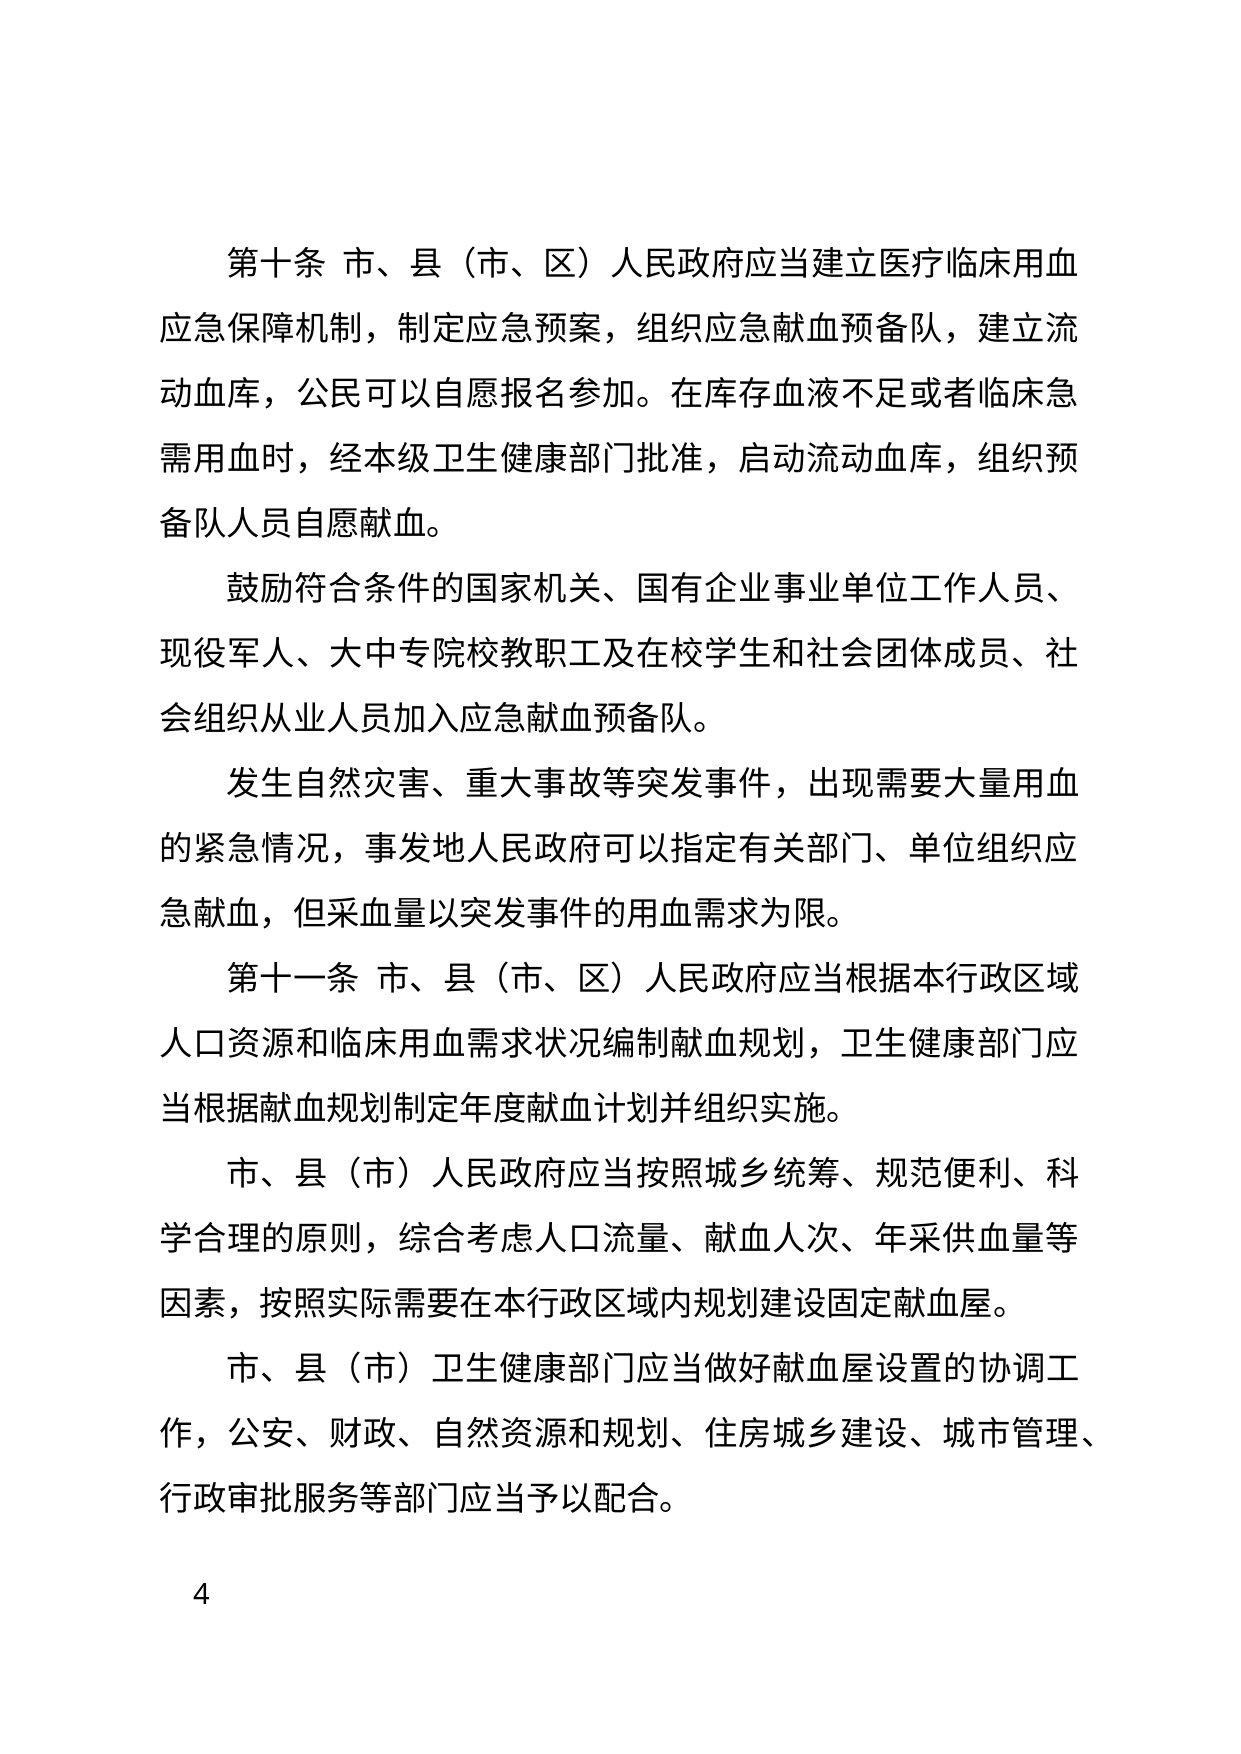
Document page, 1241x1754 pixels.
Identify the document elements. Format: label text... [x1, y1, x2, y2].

text 第十条 市、县（市、区）人民政府应当建立医疗临床用血应急保障机制，制定应急预案，组织应急献血预备队，建立流动血库，公民可以自愿报名参加。在库存血液不足或者临床急需用血时，经本级卫生健康部门批准，启动流动血库，组织预备队人员自愿献血。 [159, 228, 1081, 553]
text 市、县（市）卫生健康部门应当做好献血屋设置的协调工作，公安、财政、自然资源和规划、住房城乡建设、城市管理、行政审批服务等部门应当予以配合。 [159, 1333, 1081, 1528]
text 市、县（市）人民政府应当按照城乡统筹、规范便利、科学合理的原则，综合考虑人口流量、献血人次、年采供血量等因素，按照实际需要在本行政区域内规划建设固定献血屋。 [159, 1138, 1081, 1333]
text 鼓励符合条件的国家机关、国有企业事业单位工作人员、现役军人、大中专院校教职工及在校学生和社会团体成员、社会组织从业人员加入应急献血预备队。 [159, 553, 1081, 748]
text 发生自然灾害、重大事故等突发事件，出现需要大量用血的紧急情况，事发地人民政府可以指定有关部门、单位组织应急献血，但采血量以突发事件的用血需求为限。 [159, 748, 1081, 943]
text 第十一条 市、县（市、区）人民政府应当根据本行政区域人口资源和临床用血需求状况编制献血规划，卫生健康部门应当根据献血规划制定年度献血计划并组织实施。 [159, 943, 1081, 1138]
